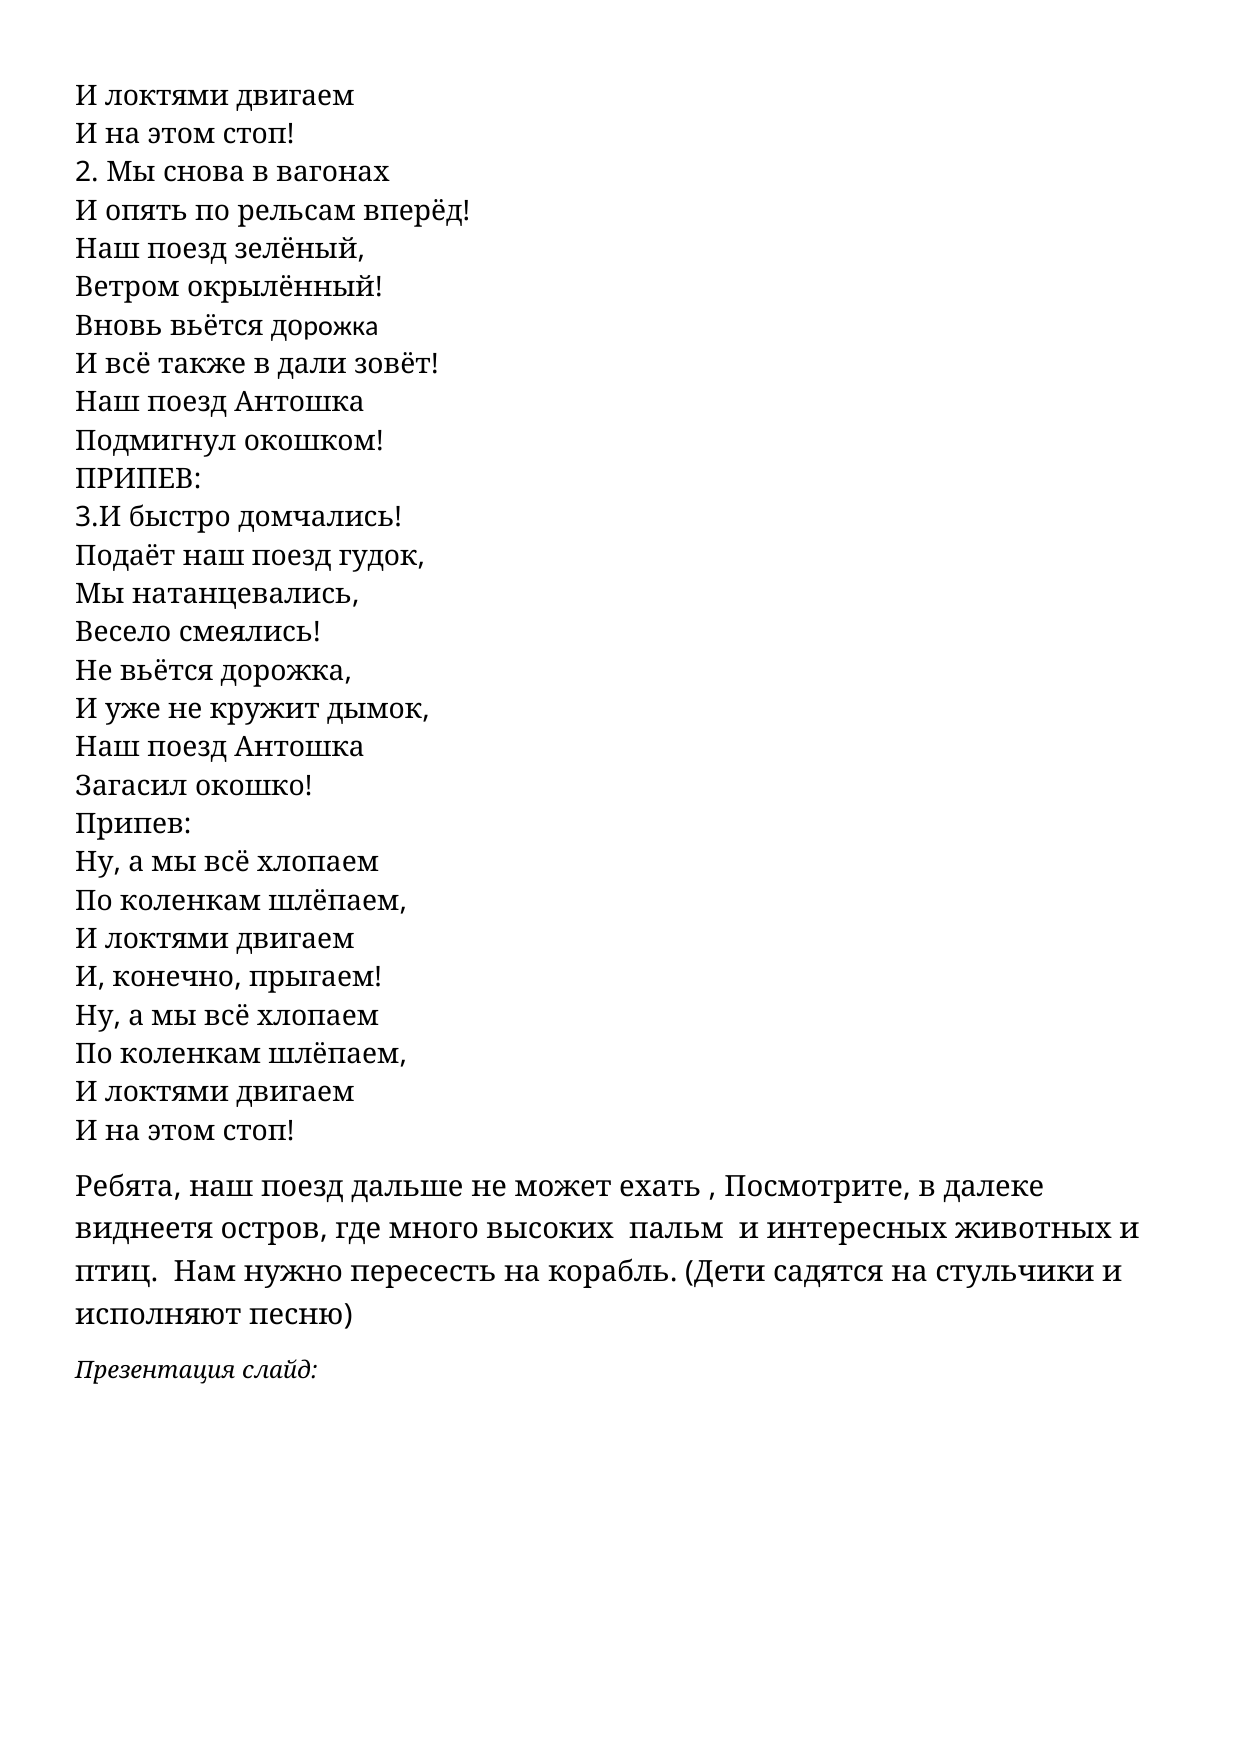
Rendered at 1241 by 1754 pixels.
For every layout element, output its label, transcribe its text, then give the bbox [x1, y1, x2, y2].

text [75, 75, 1165, 1148]
text Презентация слайд: [75, 1353, 1165, 1416]
text Ребята, наш поезд дальше не может ехать , Посмотрите, в далеке виднеетя остров, где много высоких пальм и интересных животных и птиц. Нам нужно пересесть на корабль. (Дети садятся на стульчики и исполняют песню) [75, 1165, 1165, 1333]
